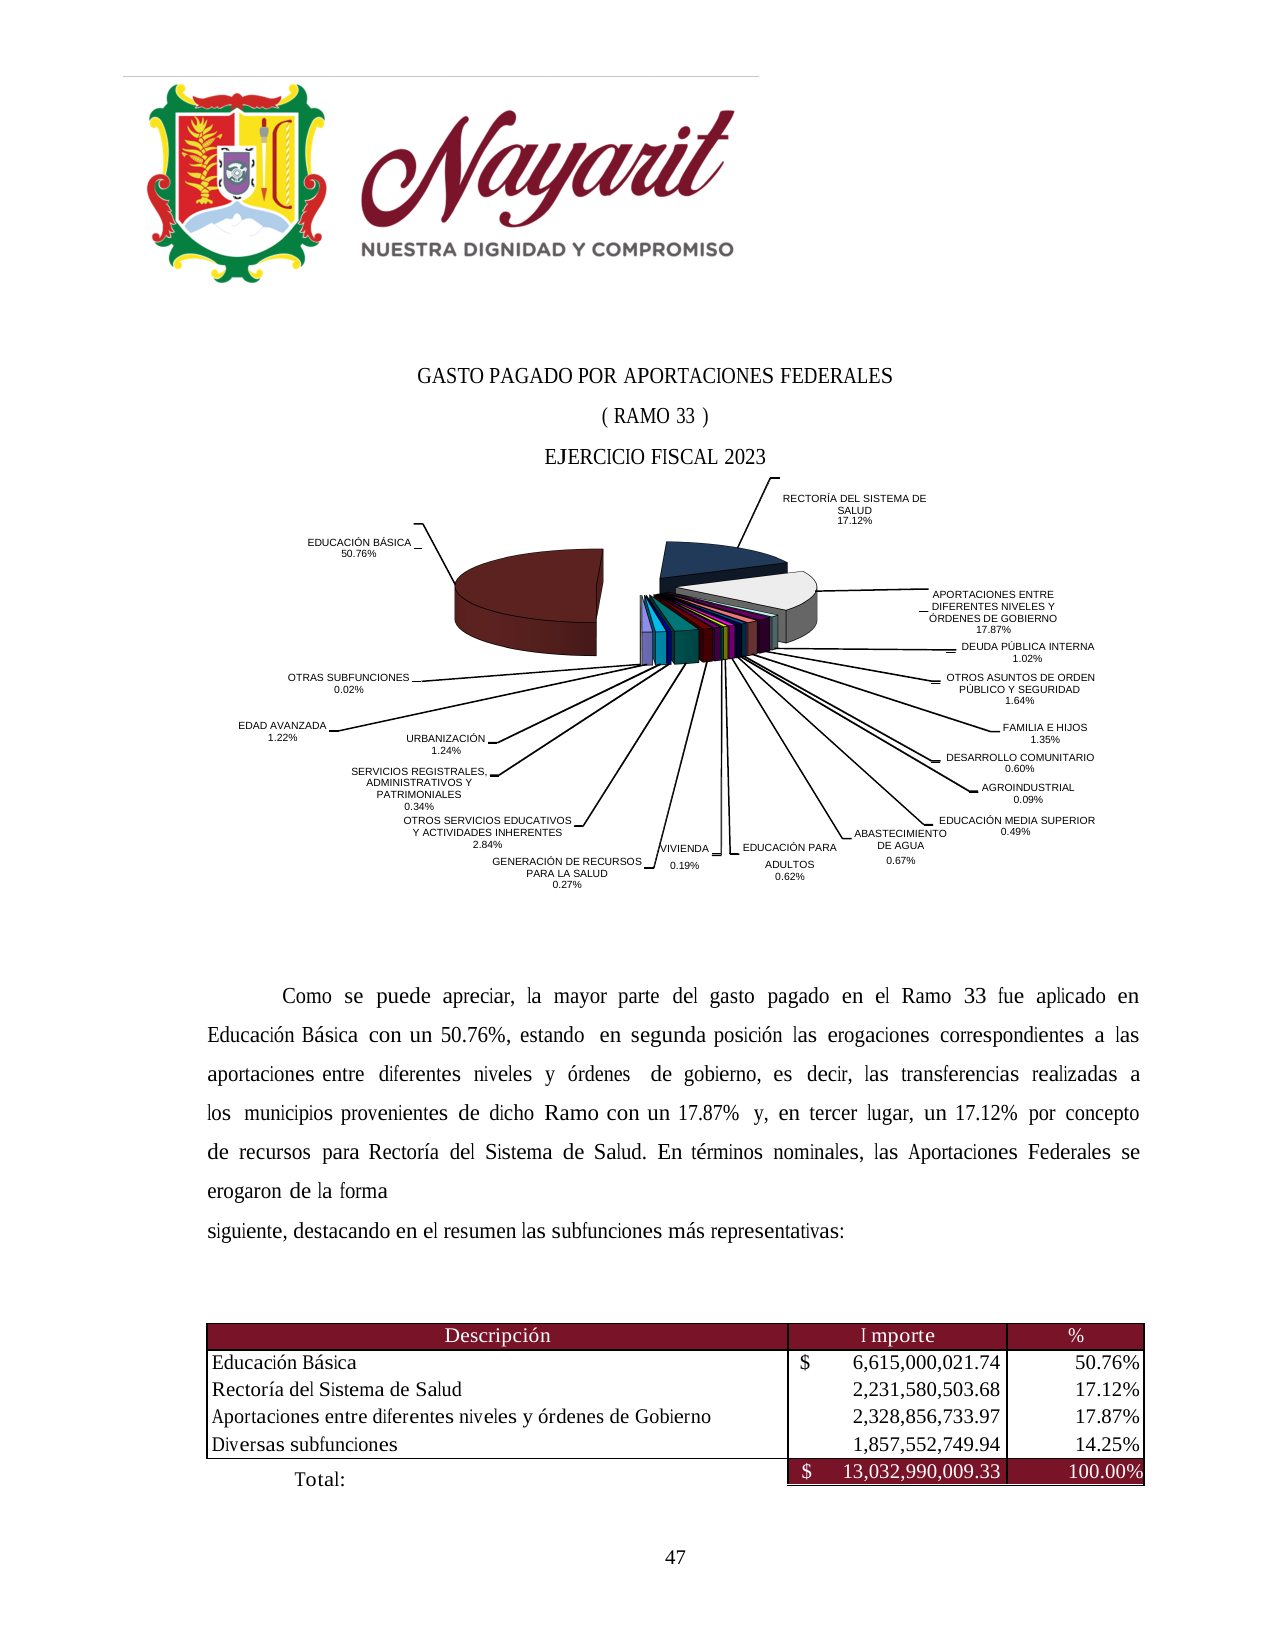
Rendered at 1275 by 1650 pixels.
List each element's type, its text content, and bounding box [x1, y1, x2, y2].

text EJERCICIO FISCAL 2023 [540, 443, 769, 468]
picture [745, 661, 799, 693]
text Como se puede apreciar, la mayor parte del gasto pagado en el Ramo 33 fue aplicado en Educación Básica con un 50.76%, estando en segunda posición las erogaciones correspondientes a las aportaciones entre diferentes niveles y órdenes de gobierno, es decir, las transferencias realizadas a los municipios provenientes de dicho Ramo con un 17.87% y, en tercer lugar, un 17.12% por concepto de recursos para Rectoría del Sistema de Salud. En términos nominales, las Aportaciones Federales se erogaron de la forma [207, 982, 1141, 1204]
picture [605, 666, 663, 693]
picture [628, 635, 831, 693]
picture [449, 667, 626, 693]
text OTROS ASUNTOS DE ORDEN PÚBLICO Y SEGURIDAD [931, 672, 1095, 696]
text 0.19% [670, 859, 703, 872]
picture [650, 601, 831, 625]
picture [123, 76, 759, 291]
text GASTO PAGADO POR APORTACIONES FEDERALES ( RAMO 33 ) [415, 363, 895, 429]
text SERVICIOS REGISTRALES, ADMINISTRATIVOS Y [351, 765, 501, 789]
text ABASTECIMIENTO DE AGUA [842, 828, 949, 852]
picture [754, 512, 782, 516]
picture [449, 635, 655, 693]
picture [449, 601, 650, 625]
text Total: [112, 1467, 527, 1491]
text siguiente, destacando en el resumen las subfunciones más representativas: [207, 1217, 1156, 1242]
text GENERACIÓN DE RECURSOS PARA LA SALUD [491, 856, 642, 880]
picture [449, 527, 831, 589]
text RECTORÍA DEL SISTEMA DE SALUD [782, 492, 927, 516]
picture [449, 512, 753, 516]
text DIFERENTES NIVELES Y ÓRDENES DE GOBIERNO [919, 601, 1059, 625]
